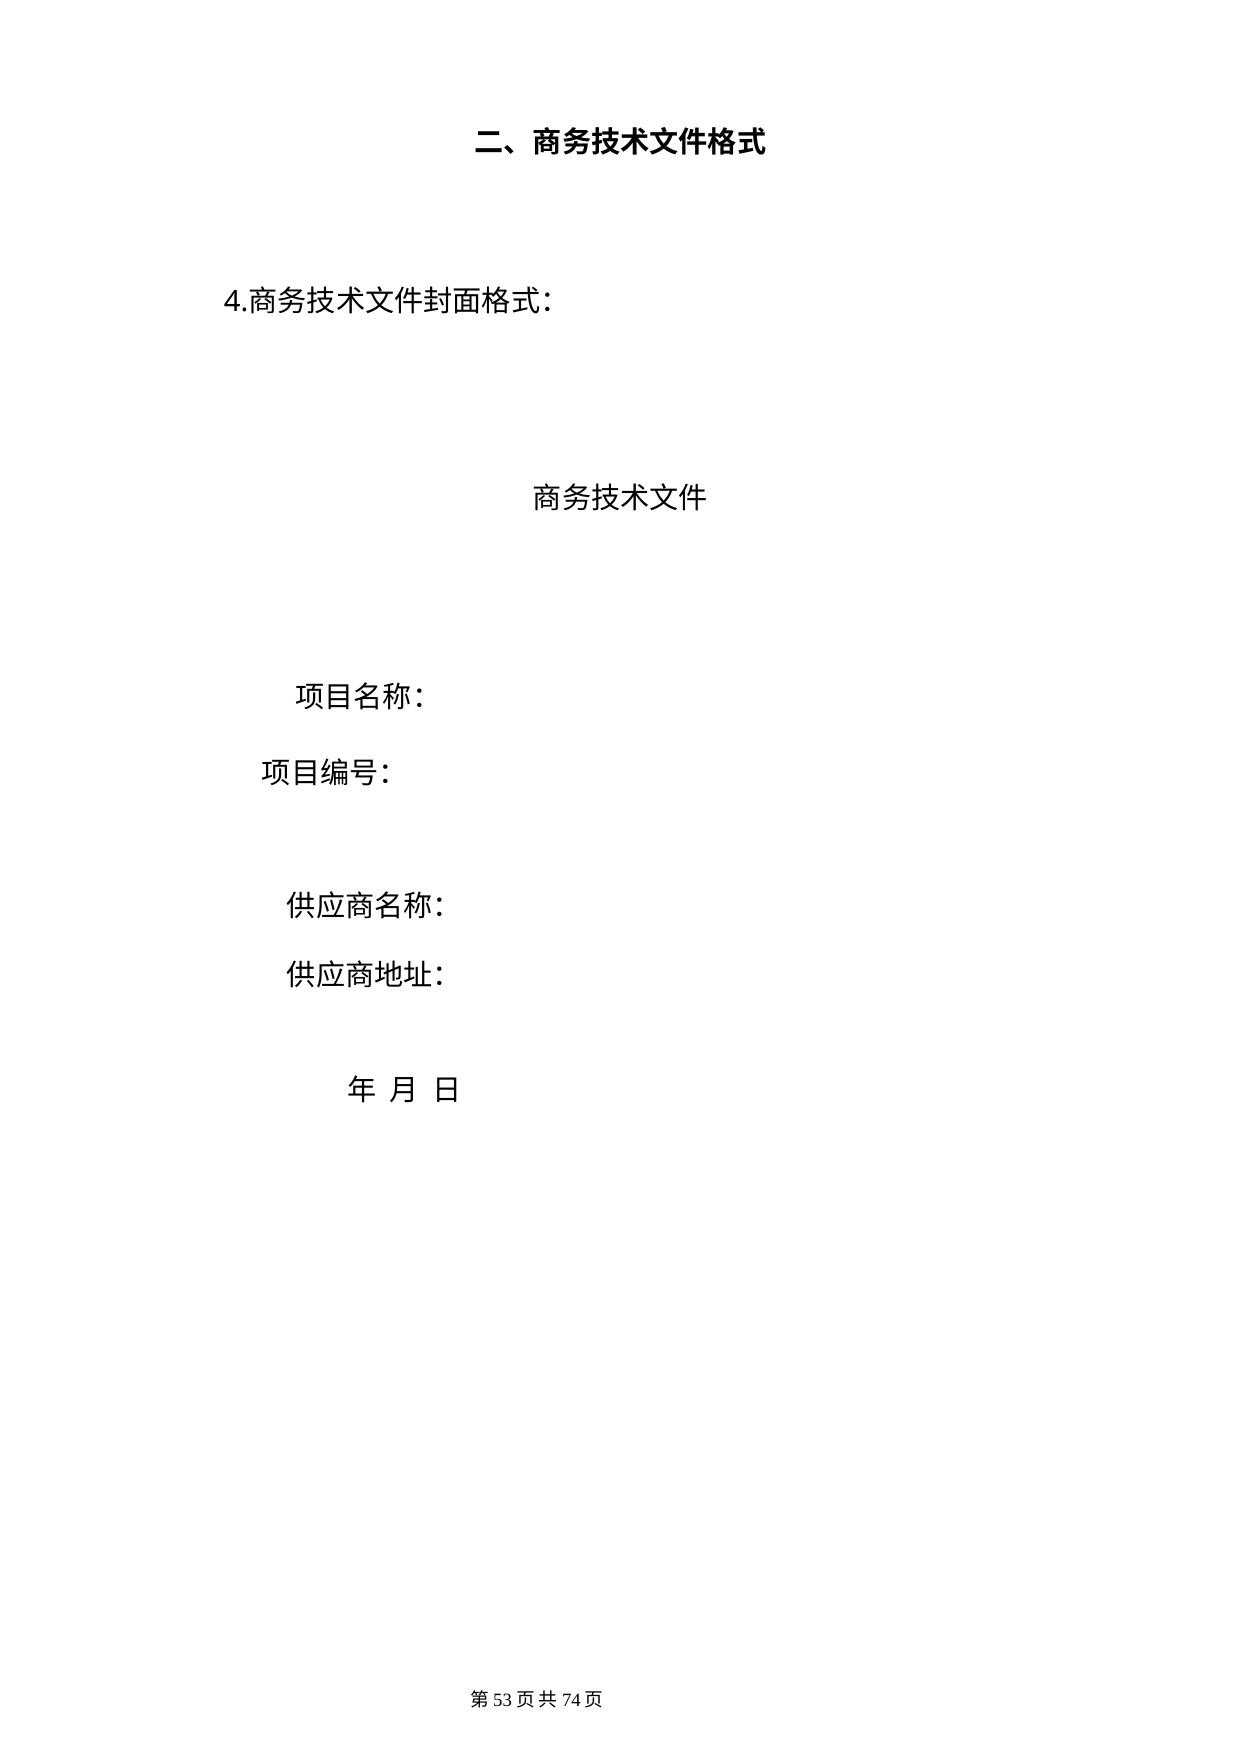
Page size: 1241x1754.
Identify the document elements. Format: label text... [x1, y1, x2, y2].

text 项目名称： [165, 674, 1075, 716]
text 项目编号： [165, 750, 1075, 792]
text 供应商地址： [165, 952, 1075, 994]
text 二、商务技术文件格式 [165, 119, 1075, 161]
text 供应商名称： [165, 883, 1075, 925]
text 4.商务技术文件封面格式： [165, 278, 1075, 320]
text 商务技术文件 [165, 475, 1075, 517]
text 年 月 日 [165, 1065, 1075, 1109]
